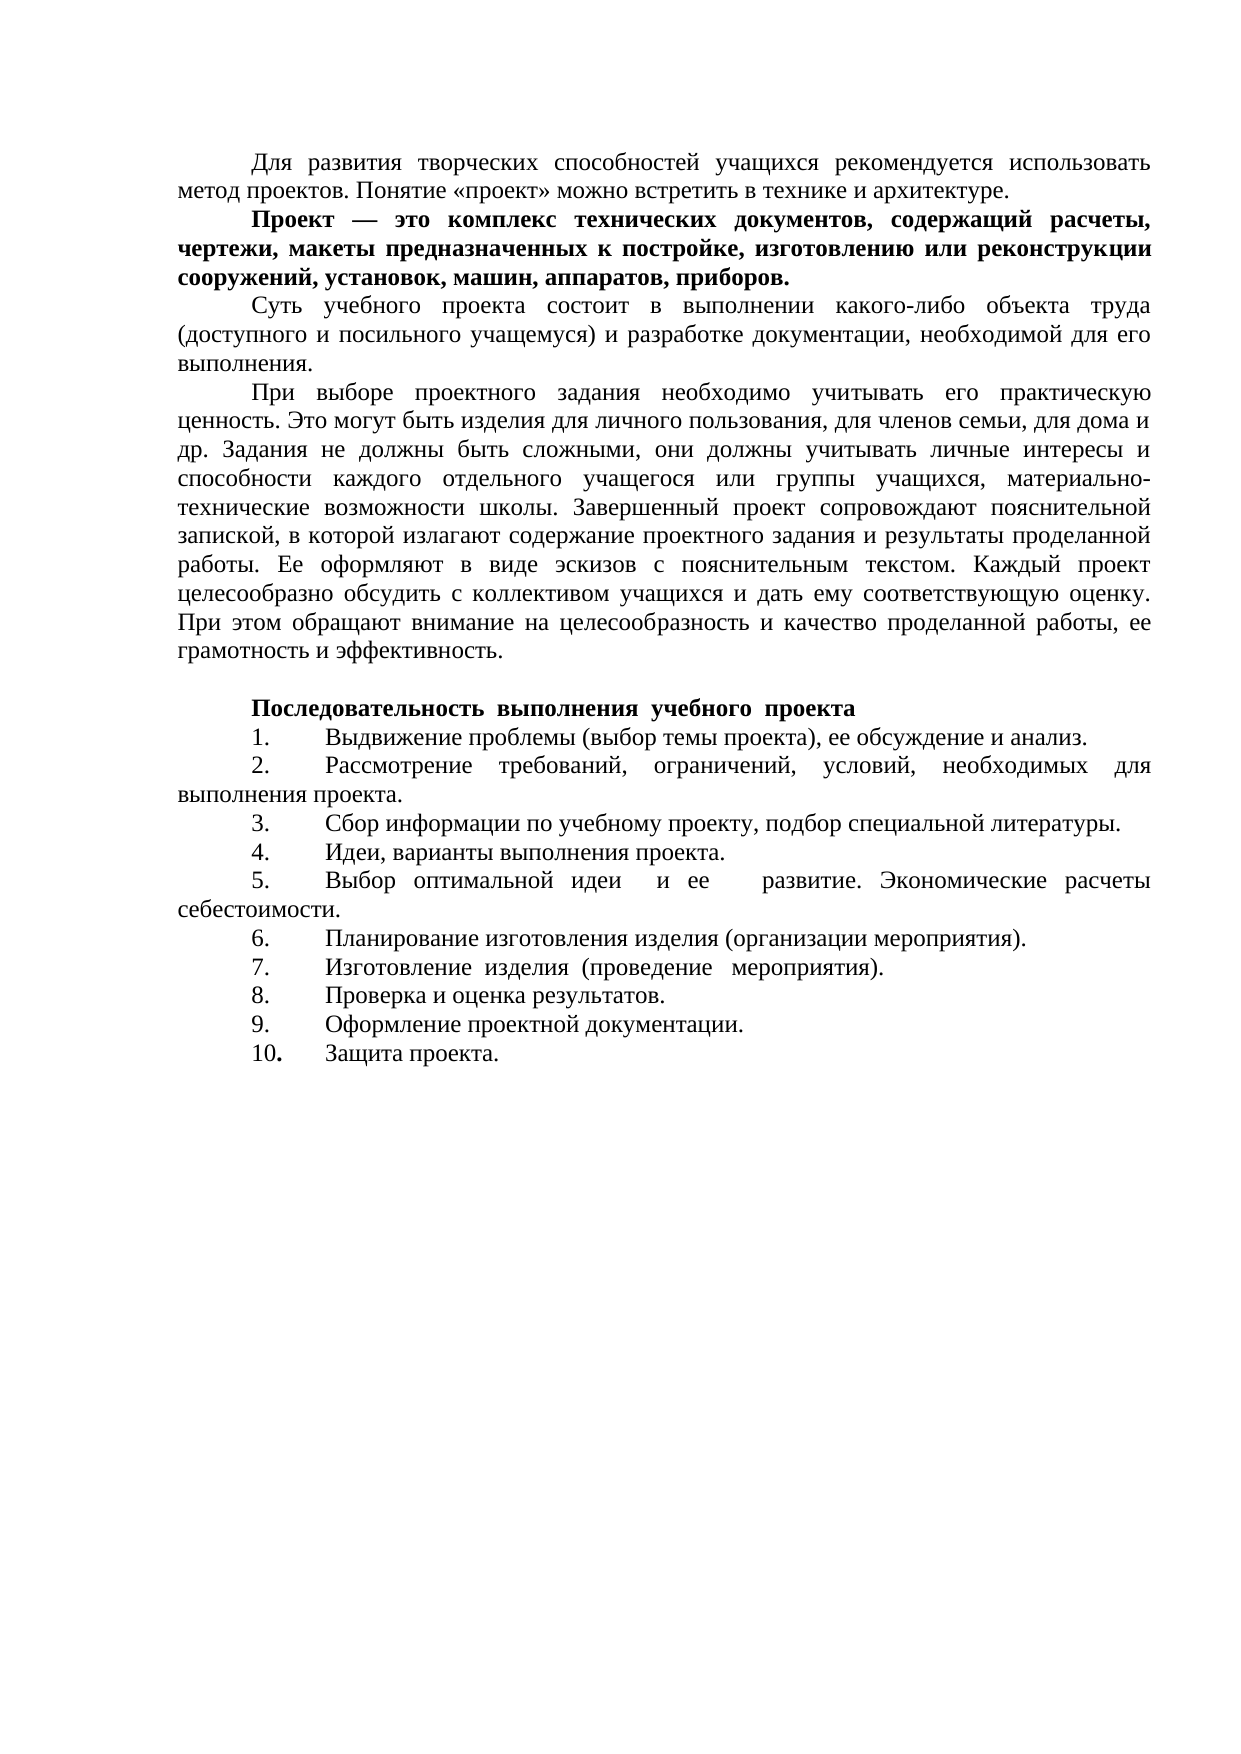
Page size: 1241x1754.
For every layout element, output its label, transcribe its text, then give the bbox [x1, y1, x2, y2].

list Идеи, варианты выполнения проекта. [177, 837, 1152, 866]
list Выбор оптимальной идеи и ее развитие. Экономические расчеты себестоимости. [177, 866, 1152, 923]
list Проверка и оценка результатов. [177, 981, 1152, 1009]
list Оформление проектной документации. [177, 1009, 1152, 1038]
list Изготовление изделия (проведение мероприятия). [177, 952, 1152, 981]
list Рассмотрение требований, ограничений, условий, необходимых для выполнения проекта. [177, 751, 1152, 808]
text При выборе проектного задания необходимо учитывать его практическую ценность. Это могут быть изделия для личного пользования, для членов семьи, для дома и др. Задания не должны быть сложными, они должны учитывать личные интересы и способности каждого отдельного учащегося или группы учащихся, материально-технические возможности школы. Завершенный проект сопровождают пояснительной запиской, в которой излагают содержание проектного задания и результаты проделанной работы. Ее оформляют в виде эскизов с пояснительным текстом. Каждый проект целесообразно обсудить с коллективом учащихся и дать ему соответствующую оценку. При этом обращают внимание на целесообразность и качество проделанной работы, ее грамотность и эффективность. [177, 377, 1152, 664]
text Проект — это комплекс технических документов, содержащий расчеты, чертежи, макеты предназначенных к постройке, изготовлению или реконструкции сооружений, установок, машин, аппаратов, приборов. [177, 204, 1152, 291]
list Выдвижение проблемы (выбор темы проекта), ее обсуждение и анализ. [177, 722, 1152, 751]
text Последовательность выполнения учебного проекта [177, 693, 1152, 722]
list Сбор информации по учебному проекту, подбор специальной литературы. [177, 808, 1152, 837]
list Планирование изготовления изделия (организации мероприятия). [177, 923, 1152, 952]
text Для развития творческих способностей учащихся рекомендуется использовать метод проектов. Понятие «проект» можно встретить в технике и архитектуре. [177, 147, 1152, 204]
text Суть учебного проекта состоит в выполнении какого-либо объекта труда (доступного и посильного учащемуся) и разработке документации, необходимой для его выполнения. [177, 291, 1152, 377]
text 10. Защита проекта. [177, 1038, 1152, 1067]
